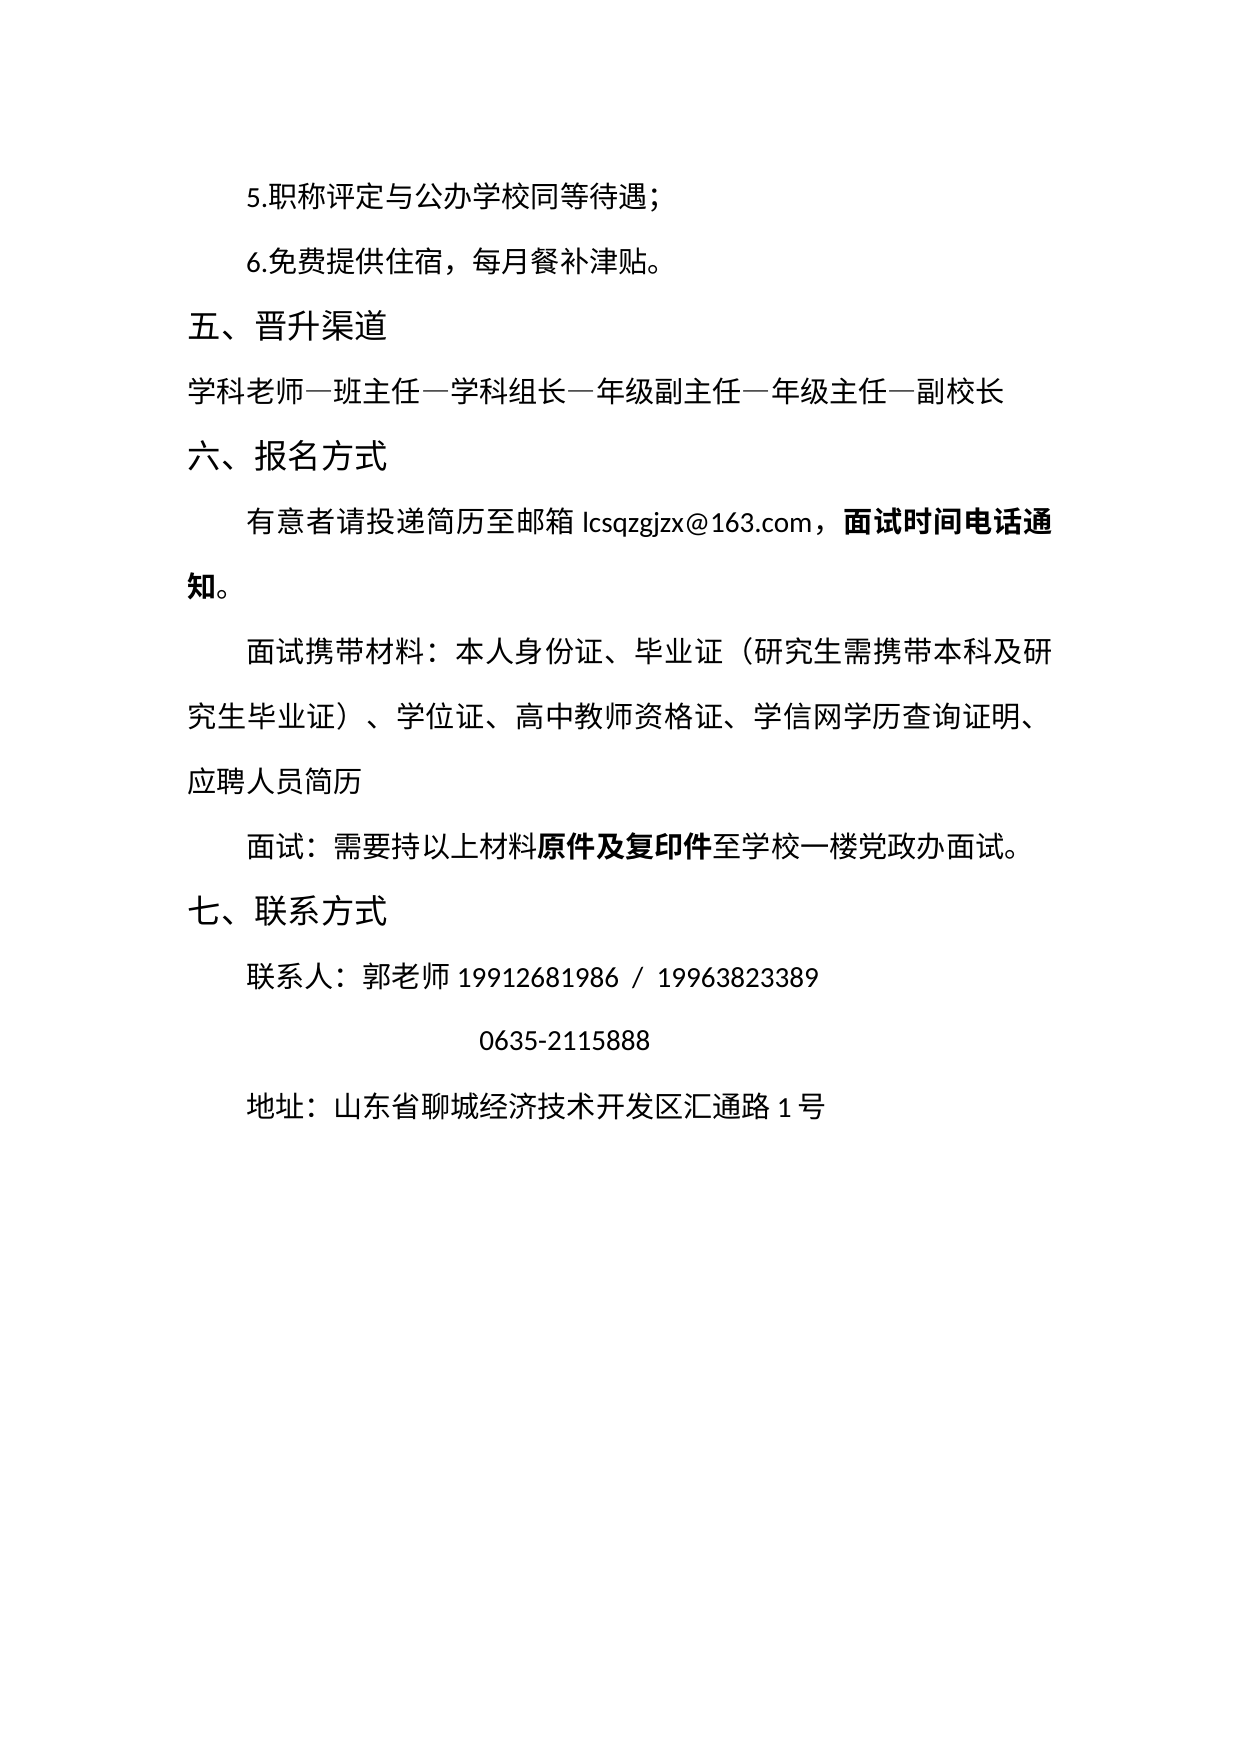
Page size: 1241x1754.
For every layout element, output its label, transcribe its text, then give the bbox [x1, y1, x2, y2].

text 面试：需要持以上材料原件及复印件至学校一楼党政办面试。 [187, 812, 1053, 877]
list 七、联系方式 [187, 877, 1053, 942]
text 六、报名方式 [187, 422, 1053, 487]
text 0635-2115888 [187, 1007, 1053, 1072]
text 有意者请投递简历至邮箱lcsqzgjzx@163.com，面试时间电话通知。 [187, 487, 1053, 617]
list 6.免费提供住宿，每月餐补津贴。 [187, 227, 1053, 292]
text 地址：山东省聊城经济技术开发区汇通路1号 [187, 1072, 1053, 1137]
list 5.职称评定与公办学校同等待遇； [187, 162, 1053, 227]
list 联系人：郭老师 19912681986 / 19963823389 [187, 942, 1053, 1007]
text 面试携带材料：本人身份证、毕业证（研究生需携带本科及研究生毕业证）、学位证、高中教师资格证、学信网学历查询证明、应聘人员简历 [187, 617, 1053, 812]
list 学科老师—班主任—学科组长—年级副主任—年级主任—副校长 [187, 357, 1053, 422]
list 五、晋升渠道 [187, 292, 1053, 357]
